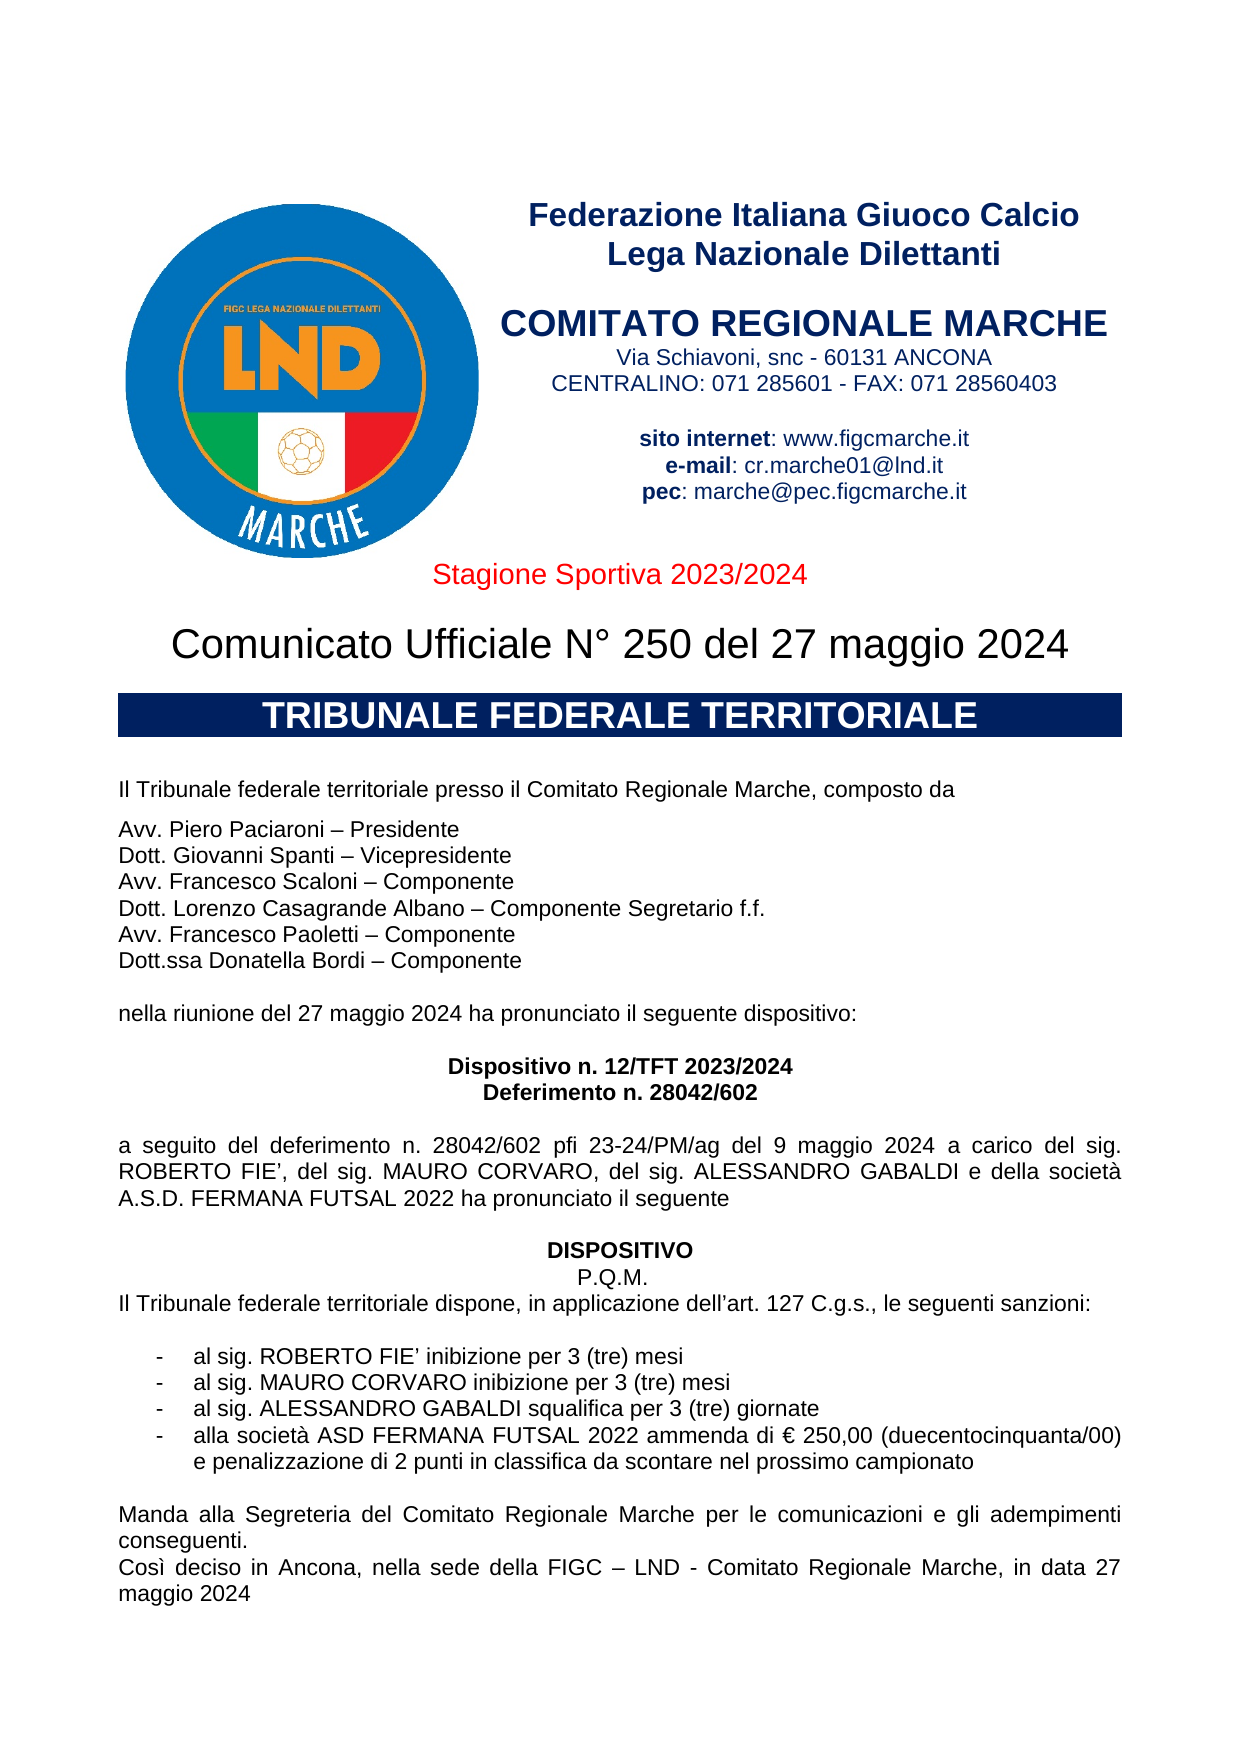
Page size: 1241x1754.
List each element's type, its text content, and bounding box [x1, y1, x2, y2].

text Dispositivo n. 12/TFT 2023/2024 [118, 1053, 1122, 1079]
title Dott. Giovanni Spanti – Vicepresidente [118, 842, 1122, 868]
title Avv. Francesco Paoletti – Componente [118, 921, 1122, 947]
text Il Tribunale federale territoriale dispone, in applicazione dell’art. 127 C.g.s., le seguenti sanzioni: [118, 1290, 1122, 1316]
text Così deciso in Ancona, nella sede della FIGC – LND - Comitato Regionale Marche, in data 27 maggio 2024 [118, 1553, 1122, 1606]
table_header Federazione Italiana Giuoco Calcio Lega Nazionale Dilettanti COMITATO REGIONALE MARCHE Via Schiavoni, snc - 60131 ANCONA CENTRALINO: 071 285601 - FAX: 071 28560403 sito internet: www.figcmarche.it e-mail: cr.marche01@lnd.it pec: marche@pec.figcmarche.it [486, 176, 1122, 557]
text Deferimento n. 28042/602 [118, 1079, 1122, 1105]
title nella riunione del 27 maggio 2024 ha pronunciato il seguente dispositivo: [118, 1000, 1122, 1026]
text P.Q.M. [118, 1263, 1122, 1290]
text DISPOSITIVO [118, 1237, 1122, 1263]
title Il Tribunale federale territoriale presso il Comitato Regionale Marche, composto da [118, 776, 1122, 802]
table_header [118, 176, 486, 557]
title Avv. Francesco Scaloni – Componente [118, 868, 1122, 894]
text TRIBUNALE FEDERALE TERRITORIALE [118, 693, 1122, 737]
table_header Comunicato Ufficiale N° 250 del 27 maggio 2024 [118, 619, 1122, 667]
list al sig. ALESSANDRO GABALDI squalifica per 3 (tre) giornate [156, 1395, 1122, 1422]
picture [125, 204, 479, 558]
title a seguito del deferimento n. 28042/602 pfi 23-24/PM/ag del 9 maggio 2024 a carico del sig. ROBERTO FIE’, del sig. MAURO CORVARO, del sig. ALESSANDRO GABALDI e della società A.S.D. FERMANA FUTSAL 2022 ha pronunciato il seguente [118, 1132, 1122, 1211]
text Manda alla Segreteria del Comitato Regionale Marche per le comunicazioni e gli adempimenti conseguenti. [118, 1501, 1122, 1553]
list al sig. MAURO CORVARO inibizione per 3 (tre) mesi [156, 1369, 1122, 1395]
title Avv. Piero Paciaroni – Presidente [118, 816, 1122, 842]
list al sig. ROBERTO FIE’ inibizione per 3 (tre) mesi [156, 1343, 1122, 1369]
text Stagione Sportiva 2023/2024 [118, 557, 1122, 591]
list alla società ASD FERMANA FUTSAL 2022 ammenda di € 250,00 (duecentocinquanta/00) e penalizzazione di 2 punti in classifica da scontare nel prossimo campionato [156, 1422, 1122, 1474]
title Dott. Lorenzo Casagrande Albano – Componente Segretario f.f. [118, 894, 1122, 921]
title Dott.ssa Donatella Bordi – Componente [118, 947, 1122, 974]
